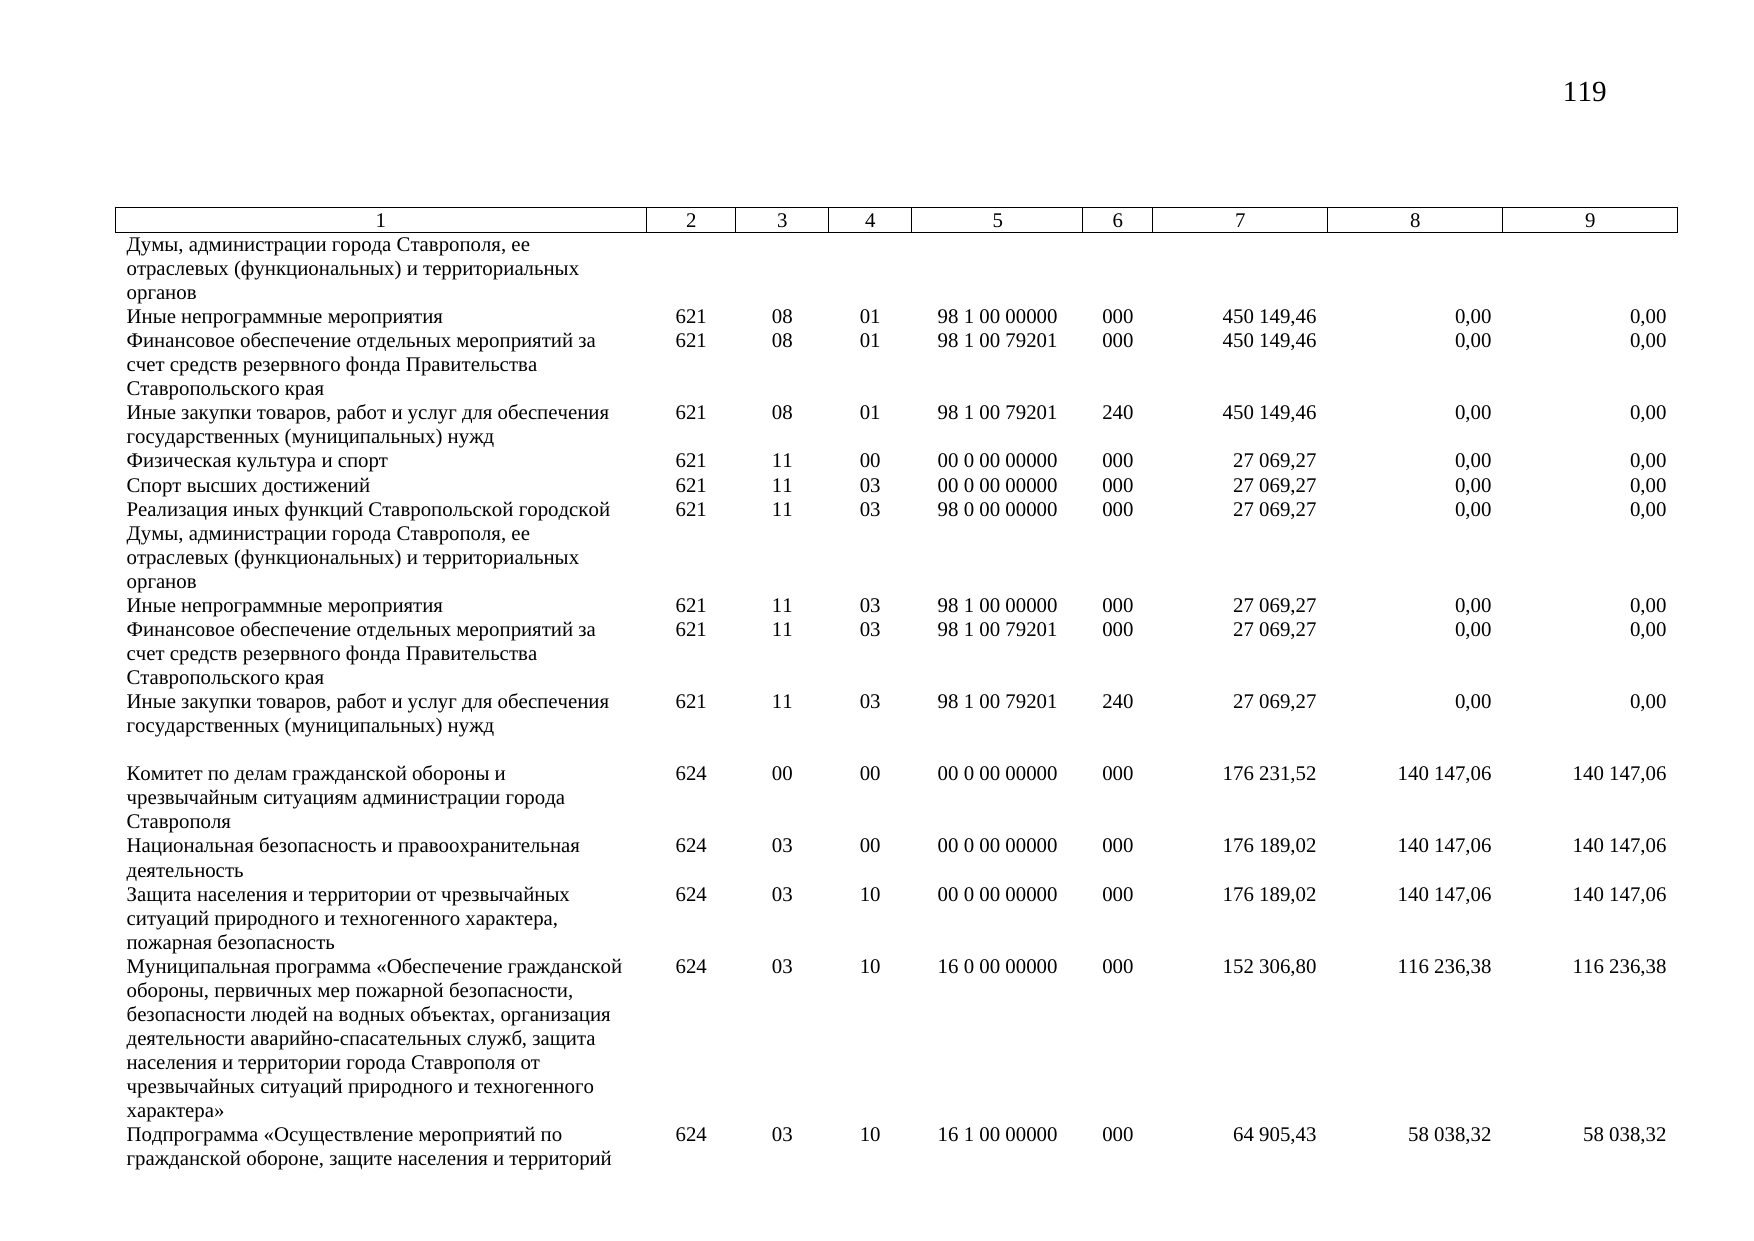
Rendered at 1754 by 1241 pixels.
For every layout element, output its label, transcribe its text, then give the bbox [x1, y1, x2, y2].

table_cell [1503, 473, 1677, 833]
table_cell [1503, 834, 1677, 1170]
table_header 5 [912, 208, 1082, 232]
table_header 3 [736, 208, 828, 232]
table_header 2 [647, 208, 735, 232]
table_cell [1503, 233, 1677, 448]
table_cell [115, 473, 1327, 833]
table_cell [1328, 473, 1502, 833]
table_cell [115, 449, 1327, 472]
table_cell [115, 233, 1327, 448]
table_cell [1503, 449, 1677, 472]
table_header 9 [1503, 208, 1677, 232]
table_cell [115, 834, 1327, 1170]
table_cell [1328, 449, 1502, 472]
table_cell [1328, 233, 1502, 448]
table_header 8 [1328, 208, 1502, 232]
table_header 4 [829, 208, 911, 232]
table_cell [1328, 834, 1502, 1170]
table_header 1 [116, 208, 646, 232]
table_header 7 [1153, 208, 1327, 232]
table_header 6 [1083, 208, 1152, 232]
